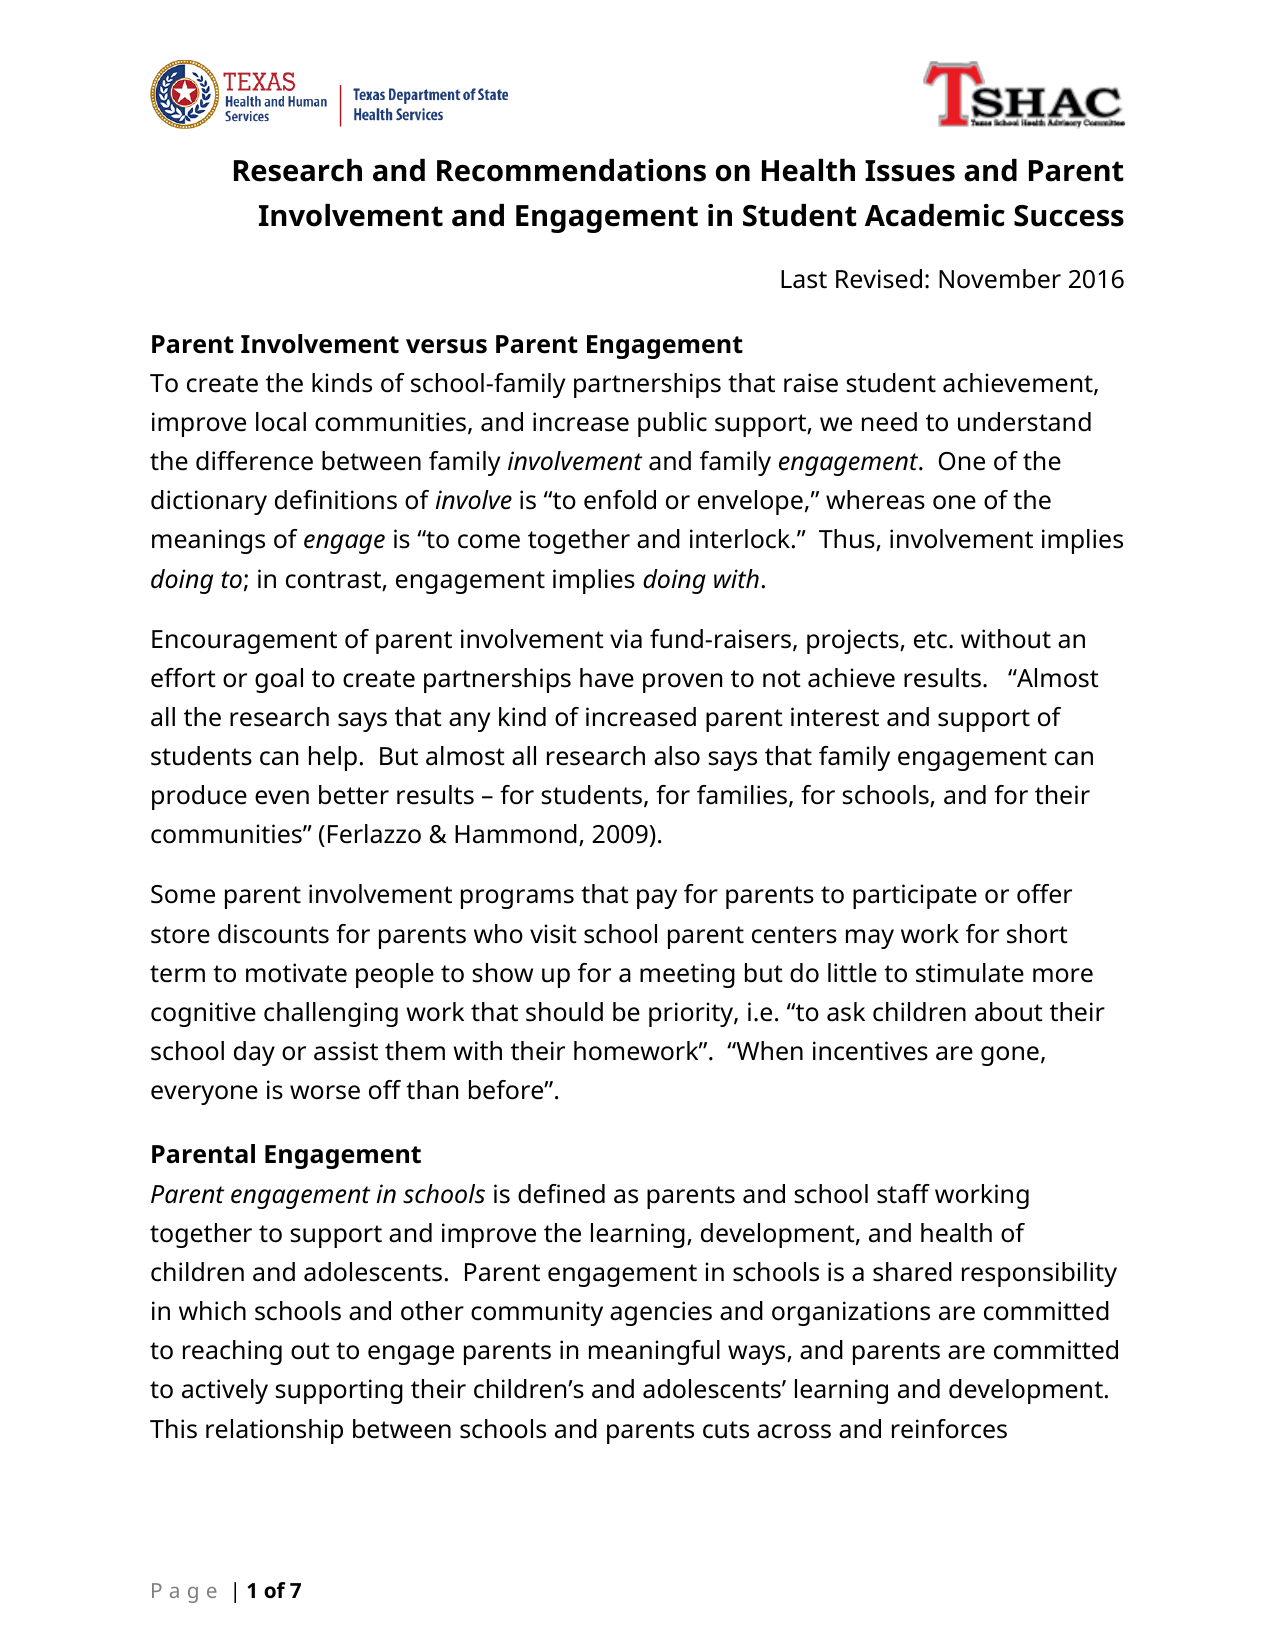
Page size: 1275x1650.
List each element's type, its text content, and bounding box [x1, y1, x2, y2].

text Encouragement of parent involvement via fund-raisers, projects, etc. without an effort or goal to create partnerships have proven to not achieve results. “Almost all the research says that any kind of increased parent interest and support of students can help. But almost all research also says that family engagement can produce even better results – for students, for families, for schools, and for their communities” (Ferlazzo & Hammond, 2009). [150, 621, 1125, 851]
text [150, 1176, 1125, 1445]
text Research and Recommendations on Health Issues and Parent Involvement and Engagement in Student Academic Success [150, 150, 1125, 235]
subtitle Parental Engagement [150, 1137, 1125, 1171]
text Last Revised: November 2016 [150, 262, 1125, 296]
text Some parent involvement programs that pay for parents to participate or offer store discounts for parents who visit school parent centers may work for short term to motivate people to show up for a meeting but do little to stimulate more cognitive challenging work that should be priority, i.e. “to ask children about their school day or assist them with their homework”. “When incentives are gone, everyone is worse off than before”. [150, 877, 1125, 1107]
text To create the kinds of school-family partnerships that raise student achievement, improve local communities, and increase public support, we need to understand the difference between family involvement and family engagement. One of the dictionary definitions of involve is “to enfold or envelope,” whereas one of the meanings of engage is “to come together and interlock.” Thus, involvement implies doing to; in contrast, engagement implies doing with. [150, 365, 1125, 595]
subtitle Parent Involvement versus Parent Engagement [150, 326, 1125, 360]
picture [150, 60, 508, 129]
picture [922, 61, 1125, 129]
